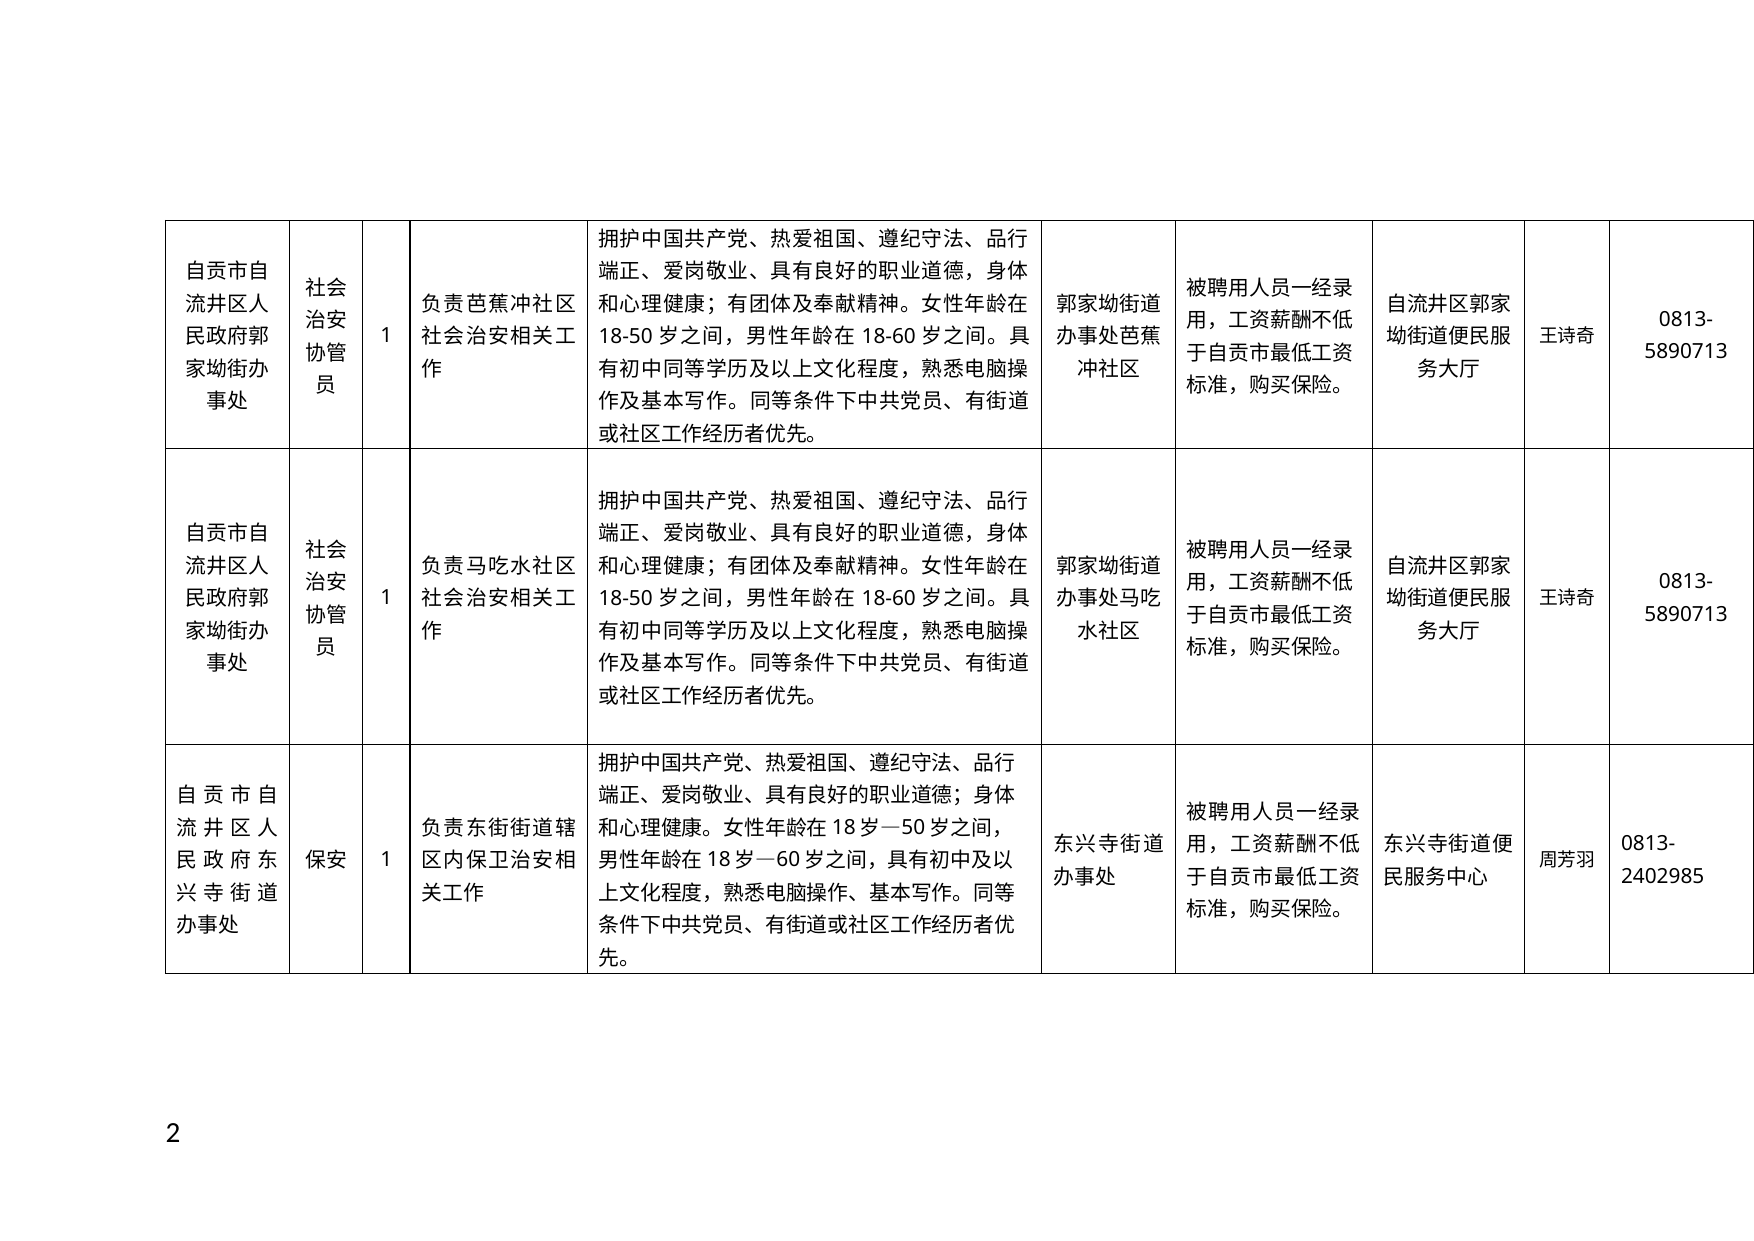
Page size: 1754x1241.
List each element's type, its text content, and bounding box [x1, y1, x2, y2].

table_cell 负责马吃水社区社会治安相关工作 [411, 449, 587, 744]
table_header 1 [363, 221, 409, 448]
table_cell 自贡市自流井区人民政府东兴寺街道办事处 [166, 745, 289, 972]
table_header 社会治安协管员 [290, 221, 362, 448]
table_cell 社会治安协管员 [290, 449, 362, 744]
table_cell 自贡市自流井区人民政府郭家坳街办事处 [166, 449, 289, 744]
table_cell 1 [363, 449, 409, 744]
table_cell 郭家坳街道办事处马吃水社区 [1042, 449, 1175, 744]
table_cell 被聘用人员一经录用，工资薪酬不低于自贡市最低工资标准，购买保险。 [1176, 449, 1372, 744]
table_header 拥护中国共产党、热爱祖国、遵纪守法、品行端正、爱岗敬业、具有良好的职业道德，身体和心理健康；有团体及奉献精神。女性年龄在18-50岁之间，男性年龄在18-60岁之间。具有初中同等学历及以上文化程度，熟悉电脑操作及基本写作。同等条件下中共党员、有街道或社区工作经历者优先。 [588, 221, 1041, 448]
table_header 自贡市自流井区人民政府郭家坳街办事处 [166, 221, 289, 448]
table_header 郭家坳街道办事处芭蕉冲社区 [1042, 221, 1175, 448]
table_cell 东兴寺街道便民服务中心 [1373, 745, 1524, 972]
table_cell 自流井区郭家坳街道便民服务大厅 [1373, 449, 1524, 744]
table_header 自流井区郭家坳街道便民服务大厅 [1373, 221, 1524, 448]
table_cell 王诗奇 [1525, 449, 1609, 744]
table_header 王诗奇 [1525, 221, 1609, 448]
table_cell 周芳羽 [1525, 745, 1609, 972]
table_cell 拥护中国共产党、热爱祖国、遵纪守法、品行端正、爱岗敬业、具有良好的职业道德，身体和心理健康；有团体及奉献精神。女性年龄在18-50岁之间，男性年龄在18-60岁之间。具有初中同等学历及以上文化程度，熟悉电脑操作及基本写作。同等条件下中共党员、有街道或社区工作经历者优先。 [588, 449, 1041, 744]
table_cell 0813-5890713 [1610, 449, 1753, 744]
table_cell 负责东街街道辖区内保卫治安相关工作 [411, 745, 587, 972]
table_cell 1 [363, 745, 409, 972]
table_header 负责芭蕉冲社区社会治安相关工作 [411, 221, 587, 448]
table_header 0813-5890713 [1610, 221, 1753, 448]
table_cell 拥护中国共产党、热爱祖国、遵纪守法、品行端正、爱岗敬业、具有良好的职业道德；身体和心理健康。女性年龄在18岁—50岁之间，男性年龄在18岁—60岁之间，具有初中及以上文化程度，熟悉电脑操作、基本写作。同等条件下中共党员、有街道或社区工作经历者优先。 [588, 745, 1041, 972]
table_cell 东兴寺街道办事处 [1042, 745, 1175, 972]
table_cell 0813-2402985 [1610, 745, 1753, 972]
table_cell 被聘用人员一经录用，工资薪酬不低于自贡市最低工资标准，购买保险。 [1176, 745, 1372, 972]
table_cell 保安 [290, 745, 362, 972]
table_header 被聘用人员一经录用，工资薪酬不低于自贡市最低工资标准，购买保险。 [1176, 221, 1372, 448]
